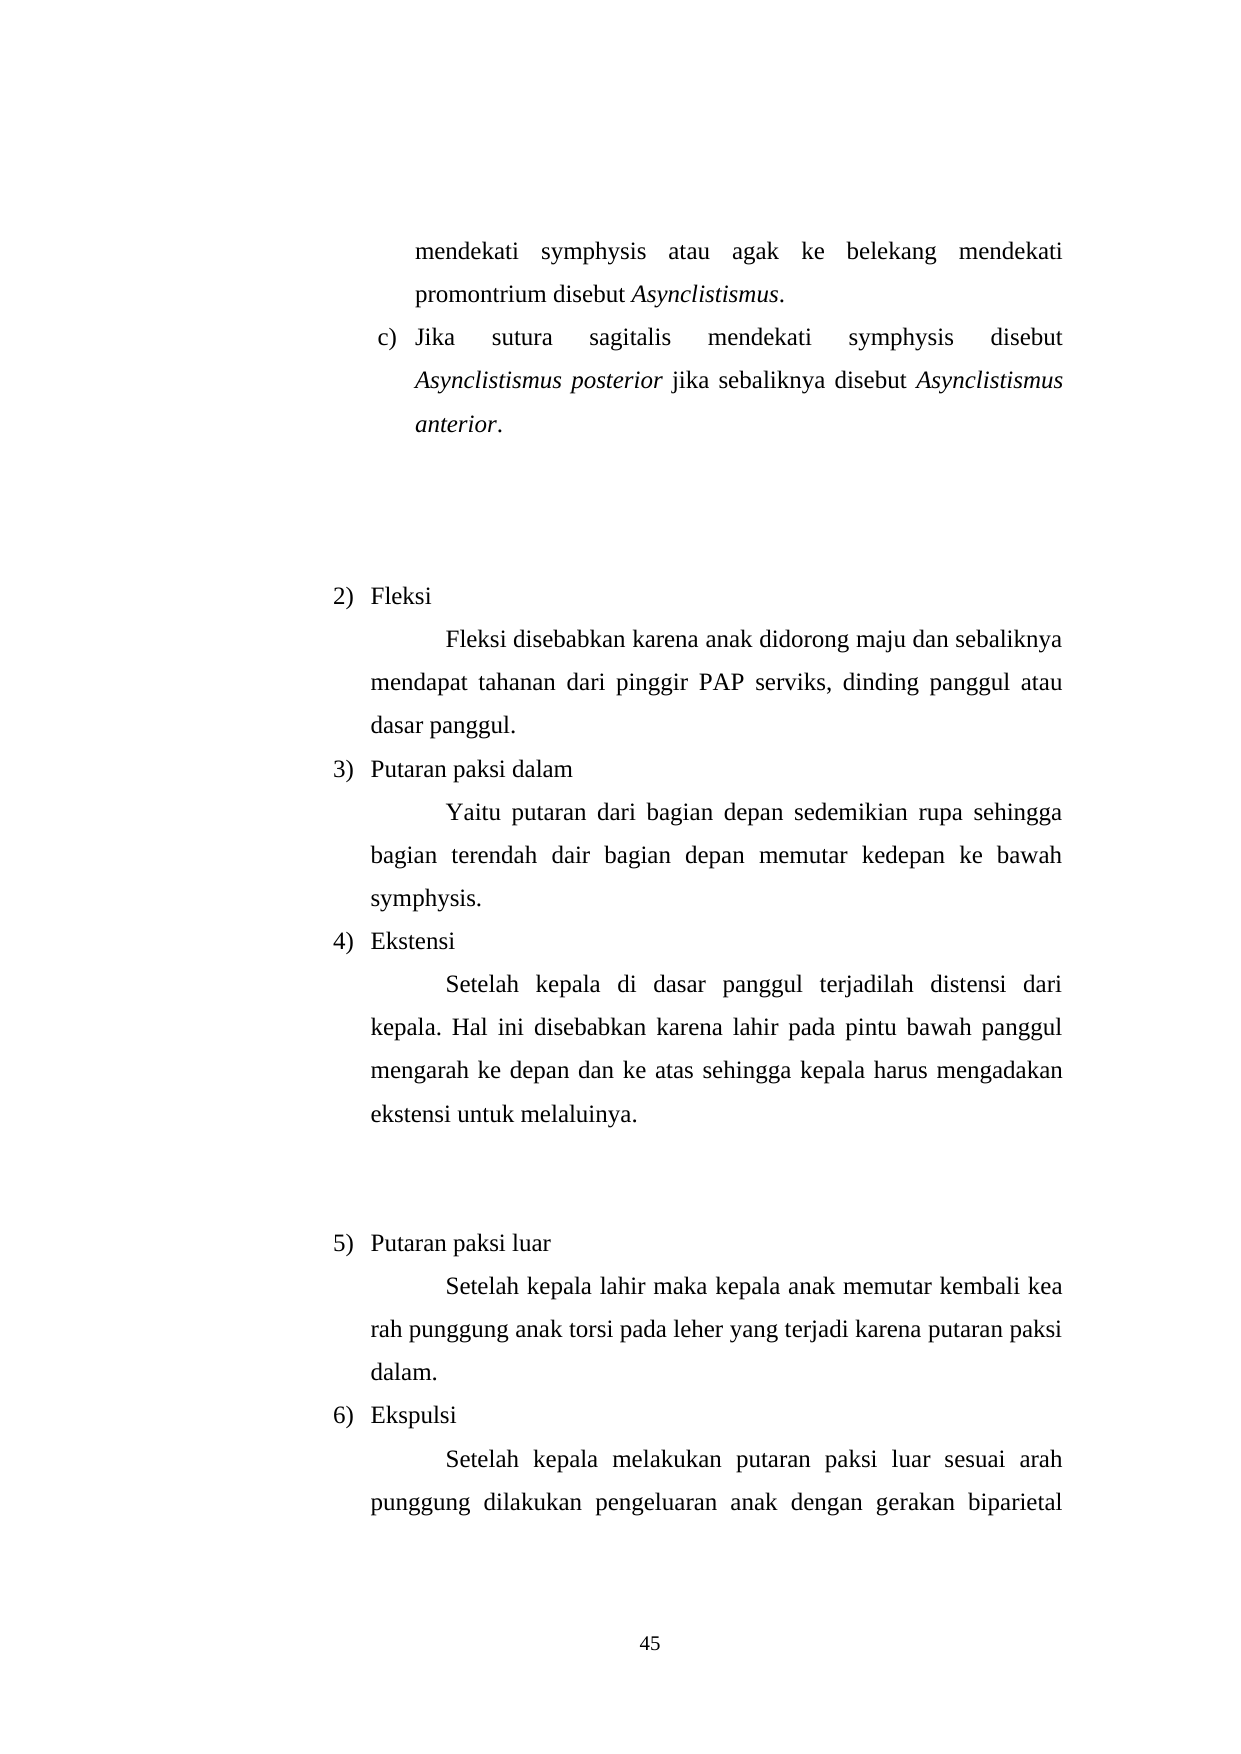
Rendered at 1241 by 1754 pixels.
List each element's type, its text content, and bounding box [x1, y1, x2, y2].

text Setelah kepala lahir maka kepala anak memutar kembali kea rah punggung anak torsi pada leher yang terjadi karena putaran paksi dalam. [370, 1271, 1063, 1386]
text Yaitu putaran dari bagian depan sedemikian rupa sehingga bagian terendah dair bagian depan memutar kedepan ke bawah symphysis. [370, 797, 1063, 912]
text Setelah kepala di dasar panggul terjadilah distensi dari kepala. Hal ini disebabkan karena lahir pada pintu bawah panggul mengarah ke depan dan ke atas sehingga kepala harus mengadakan ekstensi untuk melaluinya. [370, 969, 1063, 1127]
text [370, 1444, 1063, 1516]
list Ekspulsi [333, 1401, 1063, 1429]
list Jika sutura sagitalis mendekati symphysis disebut Asynclistismus posterior jika sebaliknya disebut Asynclistismus anterior. [377, 322, 1063, 437]
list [377, 236, 1063, 308]
list Putaran paksi luar [333, 1228, 1063, 1257]
list Ekstensi [333, 926, 1063, 955]
text Fleksi disebabkan karena anak didorong maju dan sebaliknya mendapat tahanan dari pinggir PAP serviks, dinding panggul atau dasar panggul. [370, 624, 1063, 739]
list Putaran paksi dalam [333, 754, 1063, 782]
list Fleksi [333, 581, 1063, 610]
